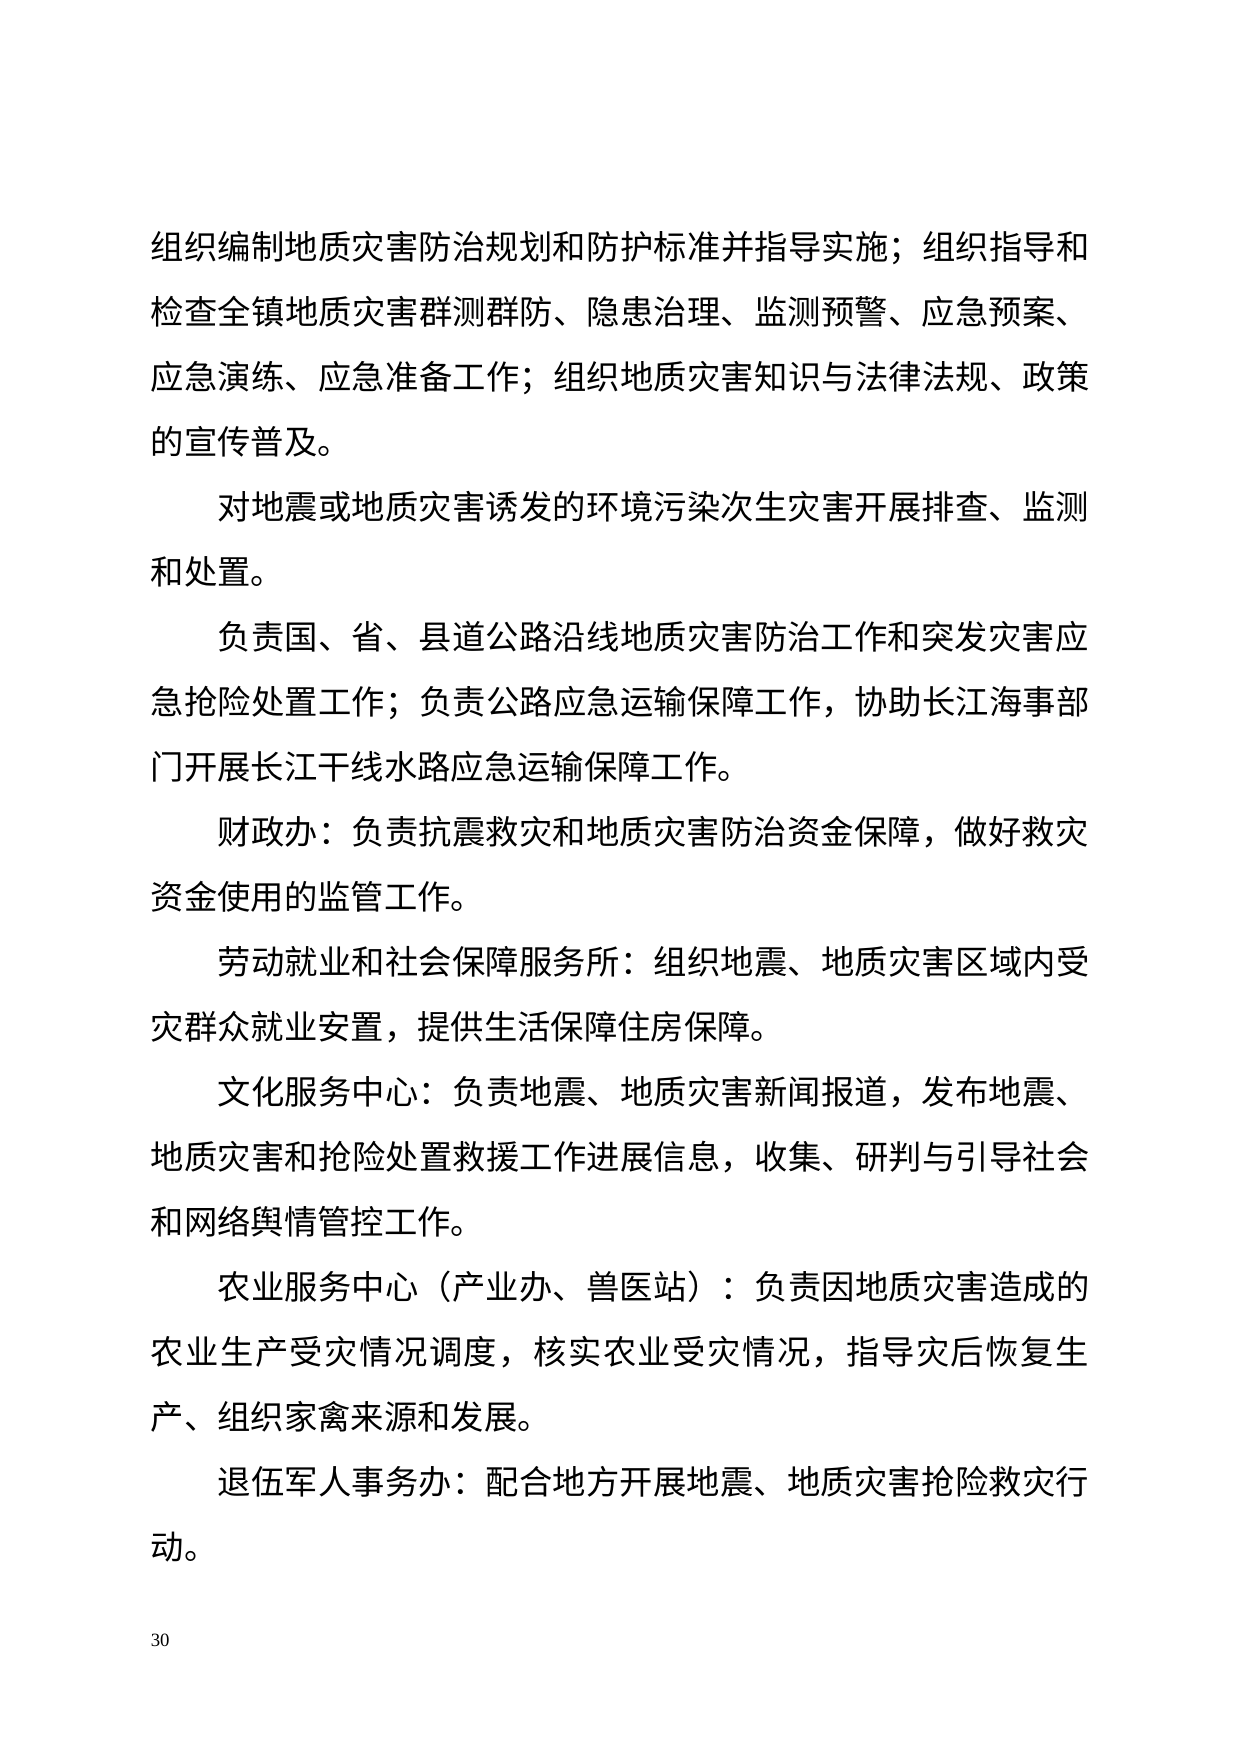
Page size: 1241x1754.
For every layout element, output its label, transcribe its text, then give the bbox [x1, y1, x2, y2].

text 负责国、省、县道公路沿线地质灾害防治工作和突发灾害应急抢险处置工作；负责公路应急运输保障工作，协助长江海事部门开展长江干线水路应急运输保障工作。 [151, 602, 1089, 797]
text 对地震或地质灾害诱发的环境污染次生灾害开展排查、监测和处置。 [151, 472, 1089, 602]
text 农业服务中心（产业办、兽医站）：负责因地质灾害造成的农业生产受灾情况调度，核实农业受灾情况，指导灾后恢复生产、组织家禽来源和发展。 [151, 1252, 1089, 1447]
text 退伍军人事务办：配合地方开展地震、地质灾害抢险救灾行动。 [151, 1447, 1089, 1577]
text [151, 212, 1089, 472]
text 劳动就业和社会保障服务所：组织地震、地质灾害区域内受灾群众就业安置，提供生活保障住房保障。 [151, 927, 1089, 1057]
text 文化服务中心：负责地震、地质灾害新闻报道，发布地震、地质灾害和抢险处置救援工作进展信息，收集、研判与引导社会和网络舆情管控工作。 [151, 1057, 1089, 1252]
text 财政办：负责抗震救灾和地质灾害防治资金保障，做好救灾资金使用的监管工作。 [151, 797, 1089, 927]
